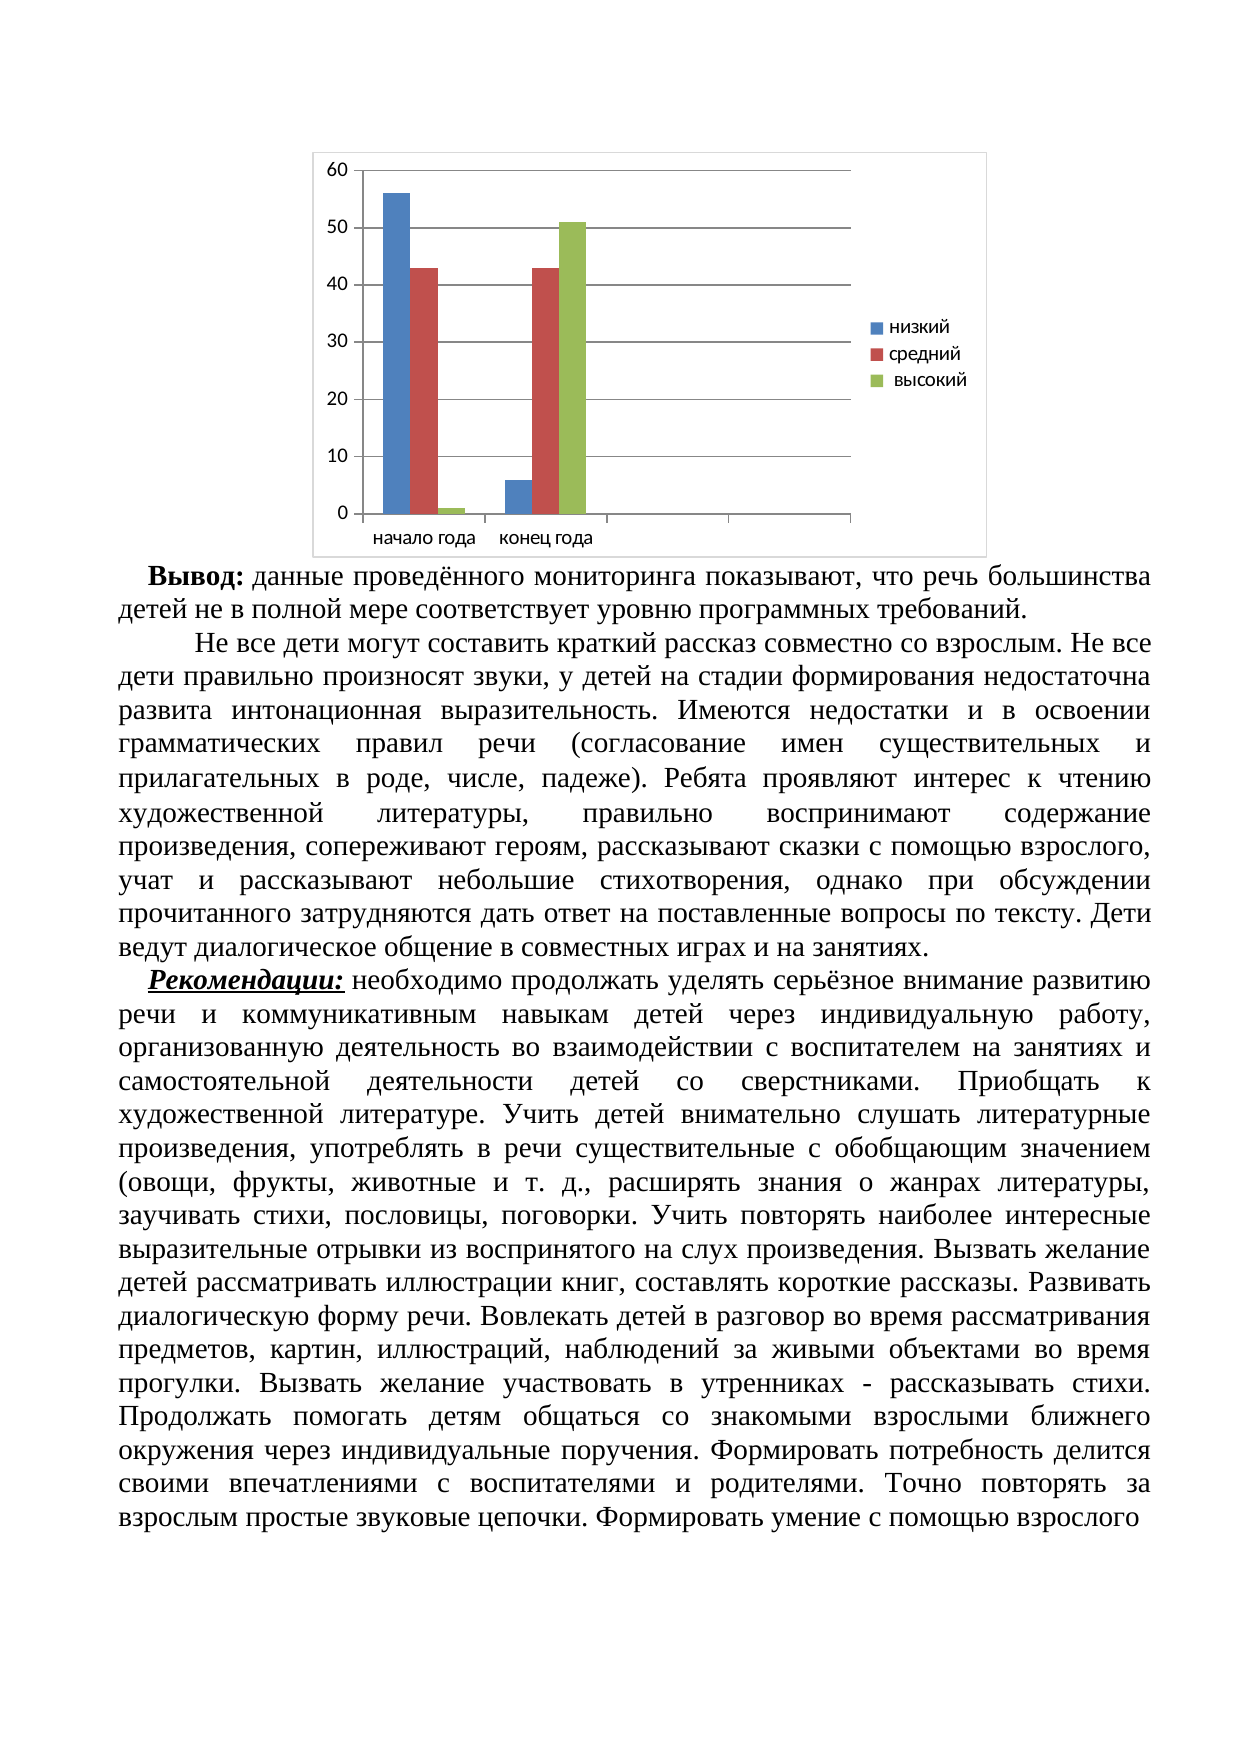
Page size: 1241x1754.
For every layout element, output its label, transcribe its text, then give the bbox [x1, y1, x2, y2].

text Вывод: данные проведённого мониторинга показывают, что речь большинства детей не в полной мере соответствует уровню программных требований. [118, 558, 1152, 625]
text Не все дети могут составить краткий рассказ совместно со взрослым. Не все дети правильно произносят звуки, у детей на стадии формирования недостаточна развита интонационная выразительность. Имеются недостатки и в освоении грамматических правил речи (согласование имен существительных и прилагательных в роде, числе, падеже). Ребята проявляют интерес к чтению художественной литературы, правильно воспринимают содержание произведения, сопереживают героям, рассказывают сказки с помощью взрослого, учат и рассказывают небольшие стихотворения, однако при обсуждении прочитанного затрудняются дать ответ на поставленные вопросы по тексту. Дети ведут диалогическое общение в совместных играх и на занятиях. [118, 625, 1152, 962]
text Рекомендации: необходимо продолжать уделять серьёзное внимание развитию речи и коммуникативным навыкам детей через индивидуальную работу, организованную деятельность во взаимодействии с воспитателем на занятиях и самостоятельной деятельности детей со сверстниками. Приобщать к художественной литературе. Учить детей внимательно слушать литературные произведения, употреблять в речи существительные с обобщающим значением (овощи, фрукты, животные и т. д., расширять знания о жанрах литературы, заучивать стихи, пословицы, поговорки. Учить повторять наиболее интересные выразительные отрывки из воспринятого на слух произведения. Вызвать желание детей рассматривать иллюстрации книг, составлять короткие рассказы. Развивать диалогическую форму речи. Вовлекать детей в разговор во время рассматривания предметов, картин, иллюстраций, наблюдений за живыми объектами во время прогулки. Вызвать желание участвовать в утренниках - рассказывать стихи. Продолжать помогать детям общаться со знакомыми взрослыми ближнего окружения через индивидуальные поручения. Формировать потребность делится своими впечатлениями с воспитателями и родителями. Точно повторять за взрослым простые звуковые цепочки. Формировать умение с помощью взрослого [118, 962, 1152, 1533]
